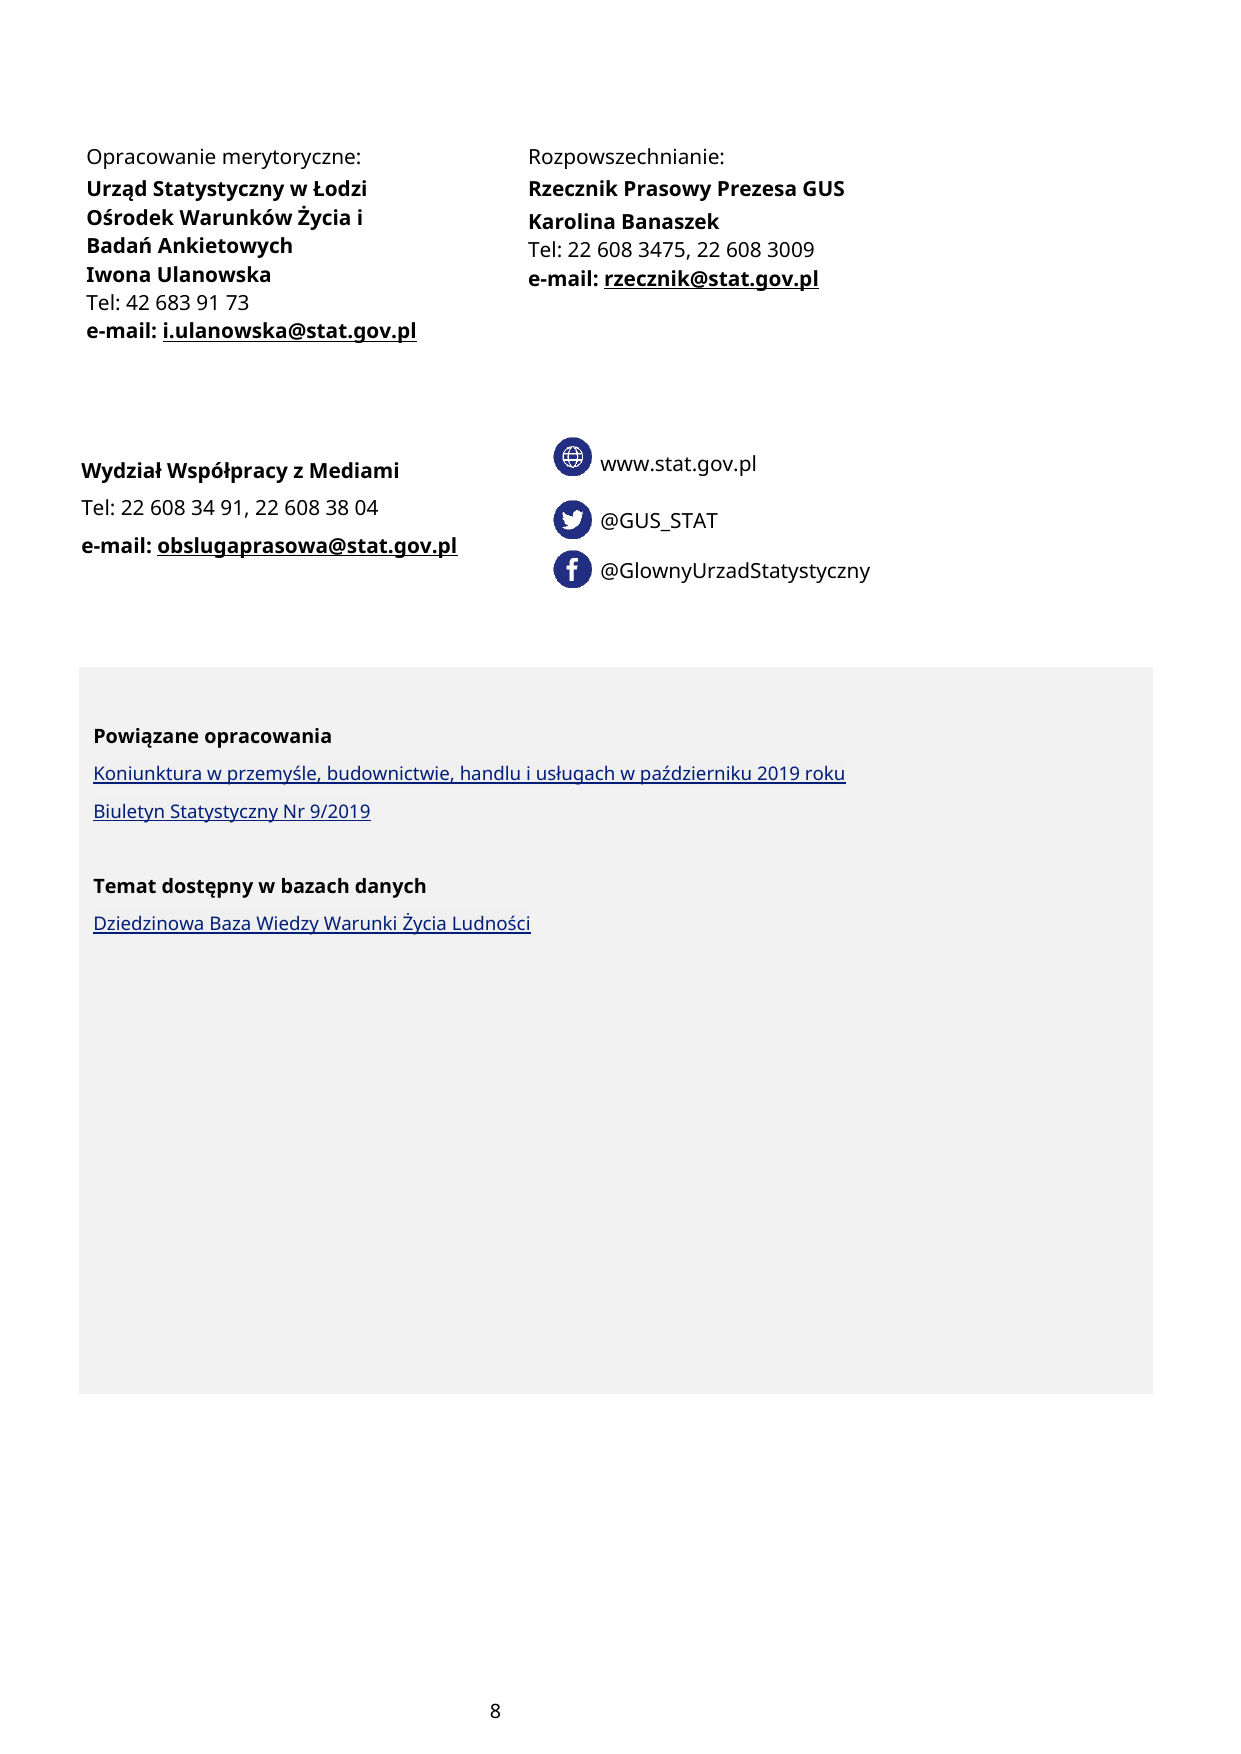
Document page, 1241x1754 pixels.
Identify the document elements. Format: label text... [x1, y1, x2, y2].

table_header Wydział Współpracy z Mediami Tel: 22 608 34 91, 22 608 38 04 e-mail: obslugaprasowa@stat.gov.pl [75, 433, 532, 596]
table_cell @GUS_STAT [594, 496, 915, 546]
table_header [532, 433, 594, 496]
table_header Opracowanie merytoryczne: Urząd Statystyczny w Łodzi Ośrodek Warunków Życia i Badań Ankietowych Iwona Ulanowska Tel: 42 683 91 73 e-mail: i.ulanowska@stat.gov.pl [75, 142, 517, 345]
table_cell [532, 546, 594, 596]
picture [551, 548, 594, 590]
table_header www.stat.gov.pl [594, 433, 915, 496]
picture [551, 436, 594, 478]
table_cell @GlownyUrzadStatystyczny [594, 546, 915, 596]
table_header Rozpowszechnianie: Rzecznik Prasowy Prezesa GUS Karolina Banaszek Tel: 22 608 3475, 22 608 3009 e-mail: rzecznik@stat.gov.pl [517, 142, 915, 345]
picture [551, 499, 594, 541]
table_cell [532, 496, 594, 546]
